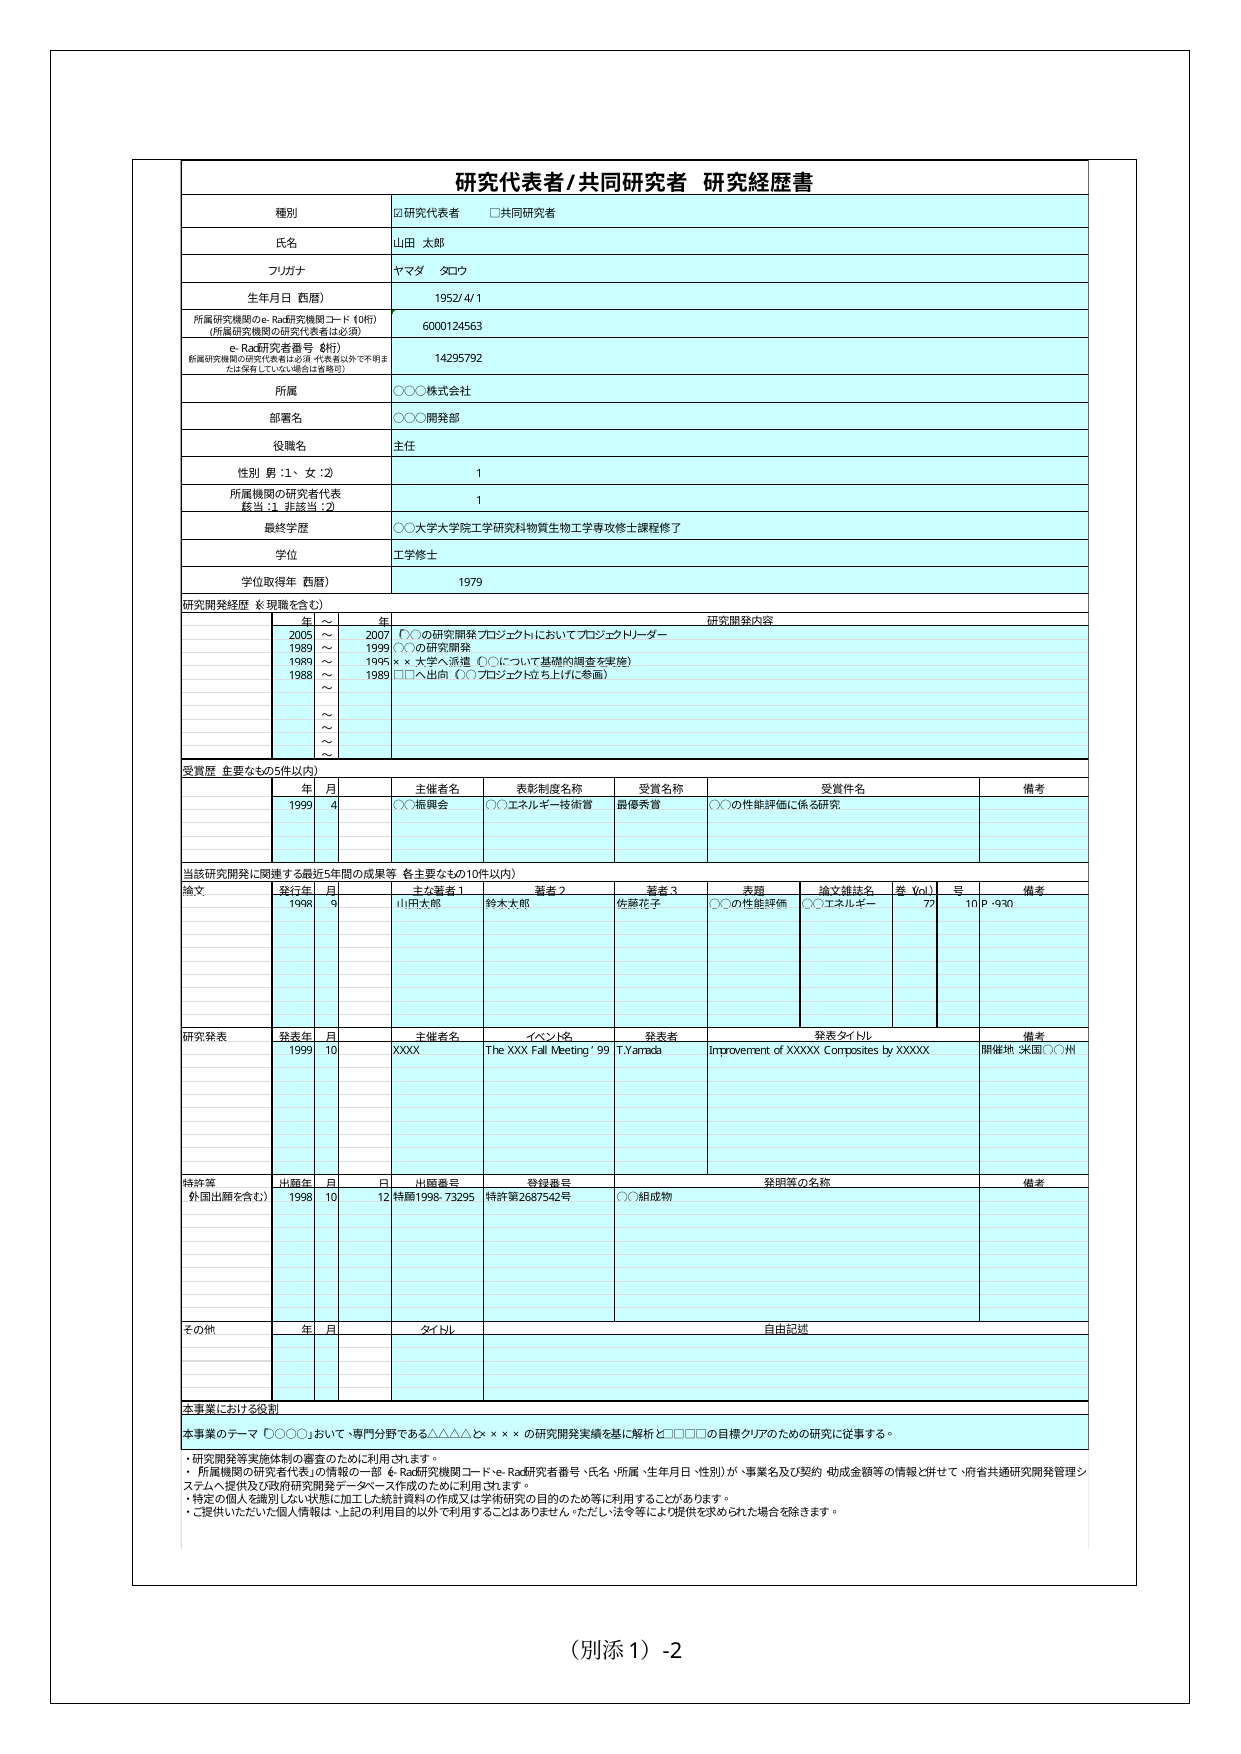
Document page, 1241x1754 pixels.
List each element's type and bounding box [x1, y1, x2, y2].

table_header [133, 160, 1136, 1585]
